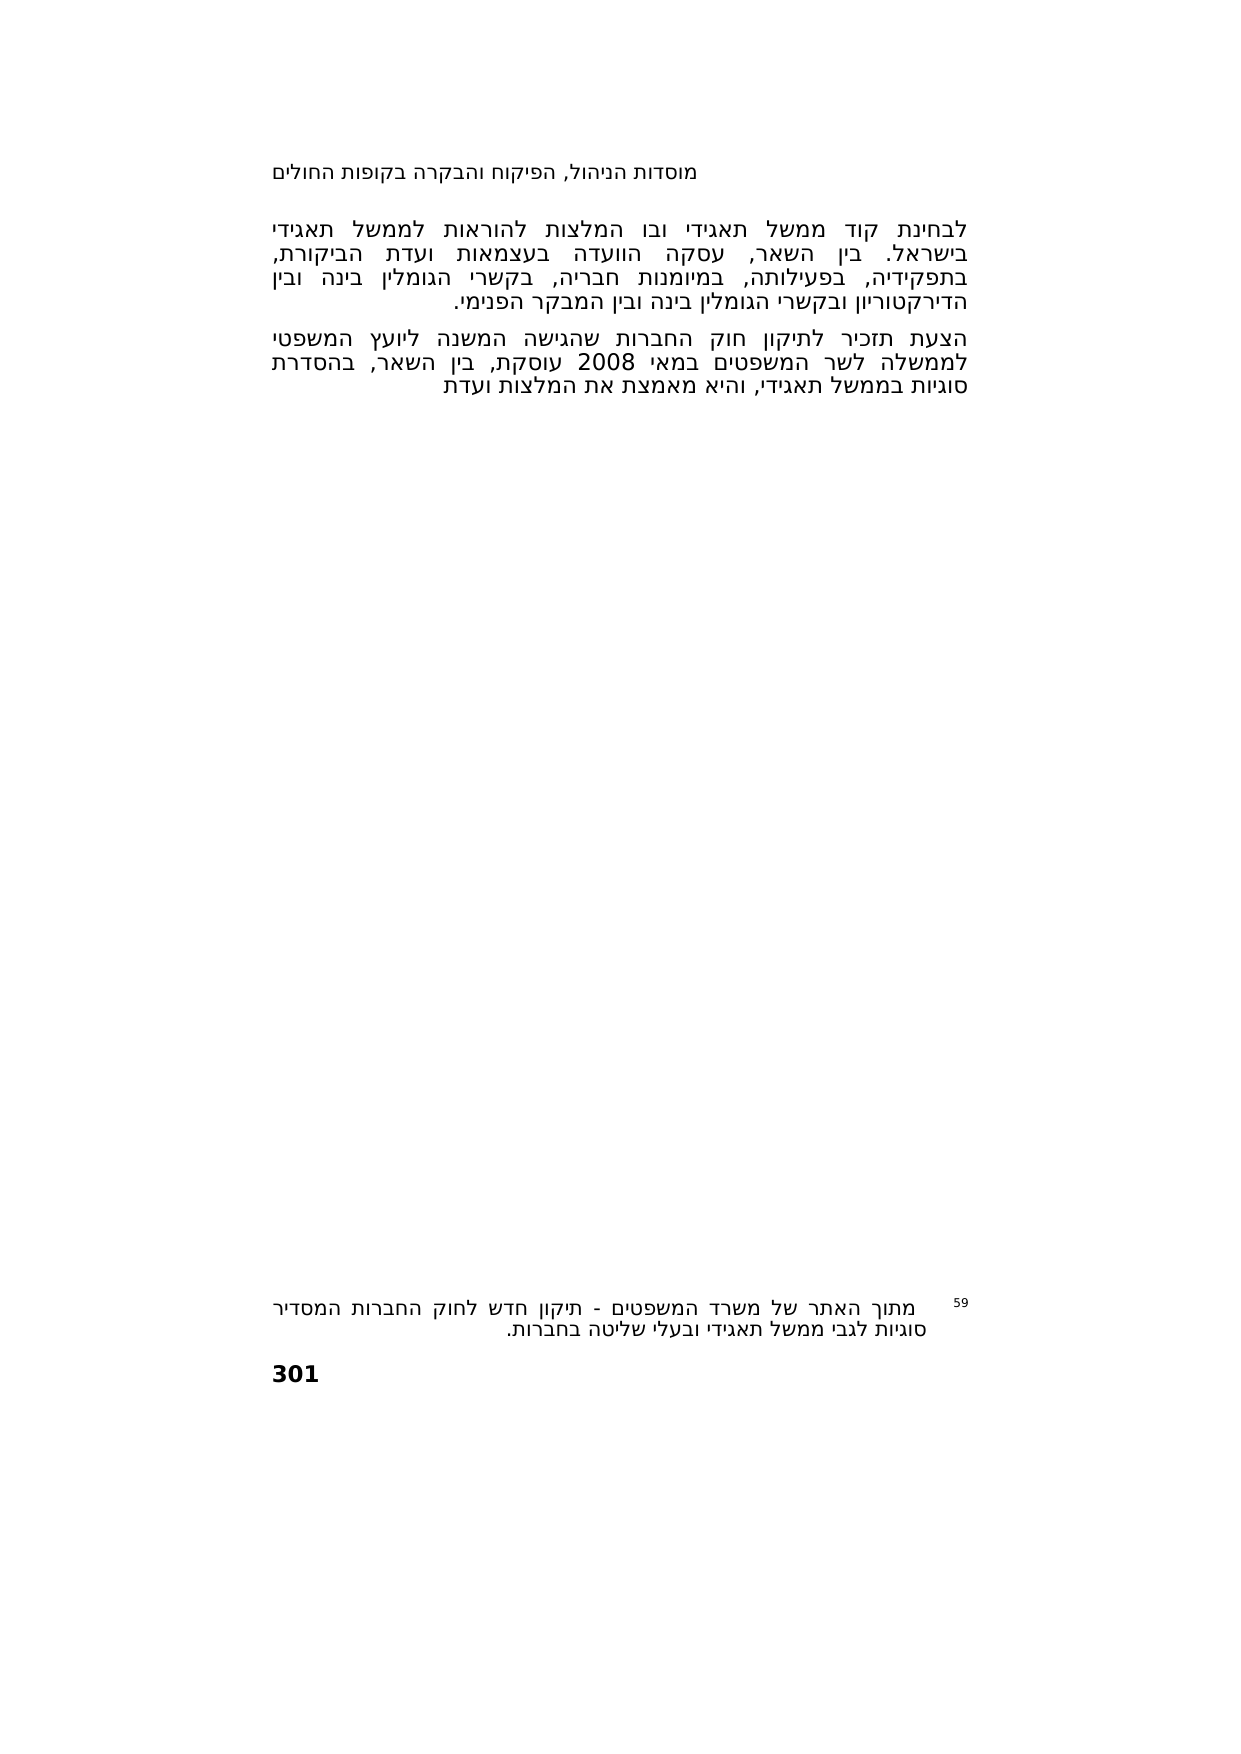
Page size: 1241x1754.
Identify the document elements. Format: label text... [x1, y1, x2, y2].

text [272, 218, 968, 314]
text הצעת תזכיר לתיקון חוק החברות שהגישה המשנה ליועץ המשפטי לממשלה לשר המשפטים במאי 2008 עוסקת, בין השאר, בהסדרת סוגיות בממשל תאגידי, והיא מאמצת את המלצות ועדת [272, 327, 968, 399]
